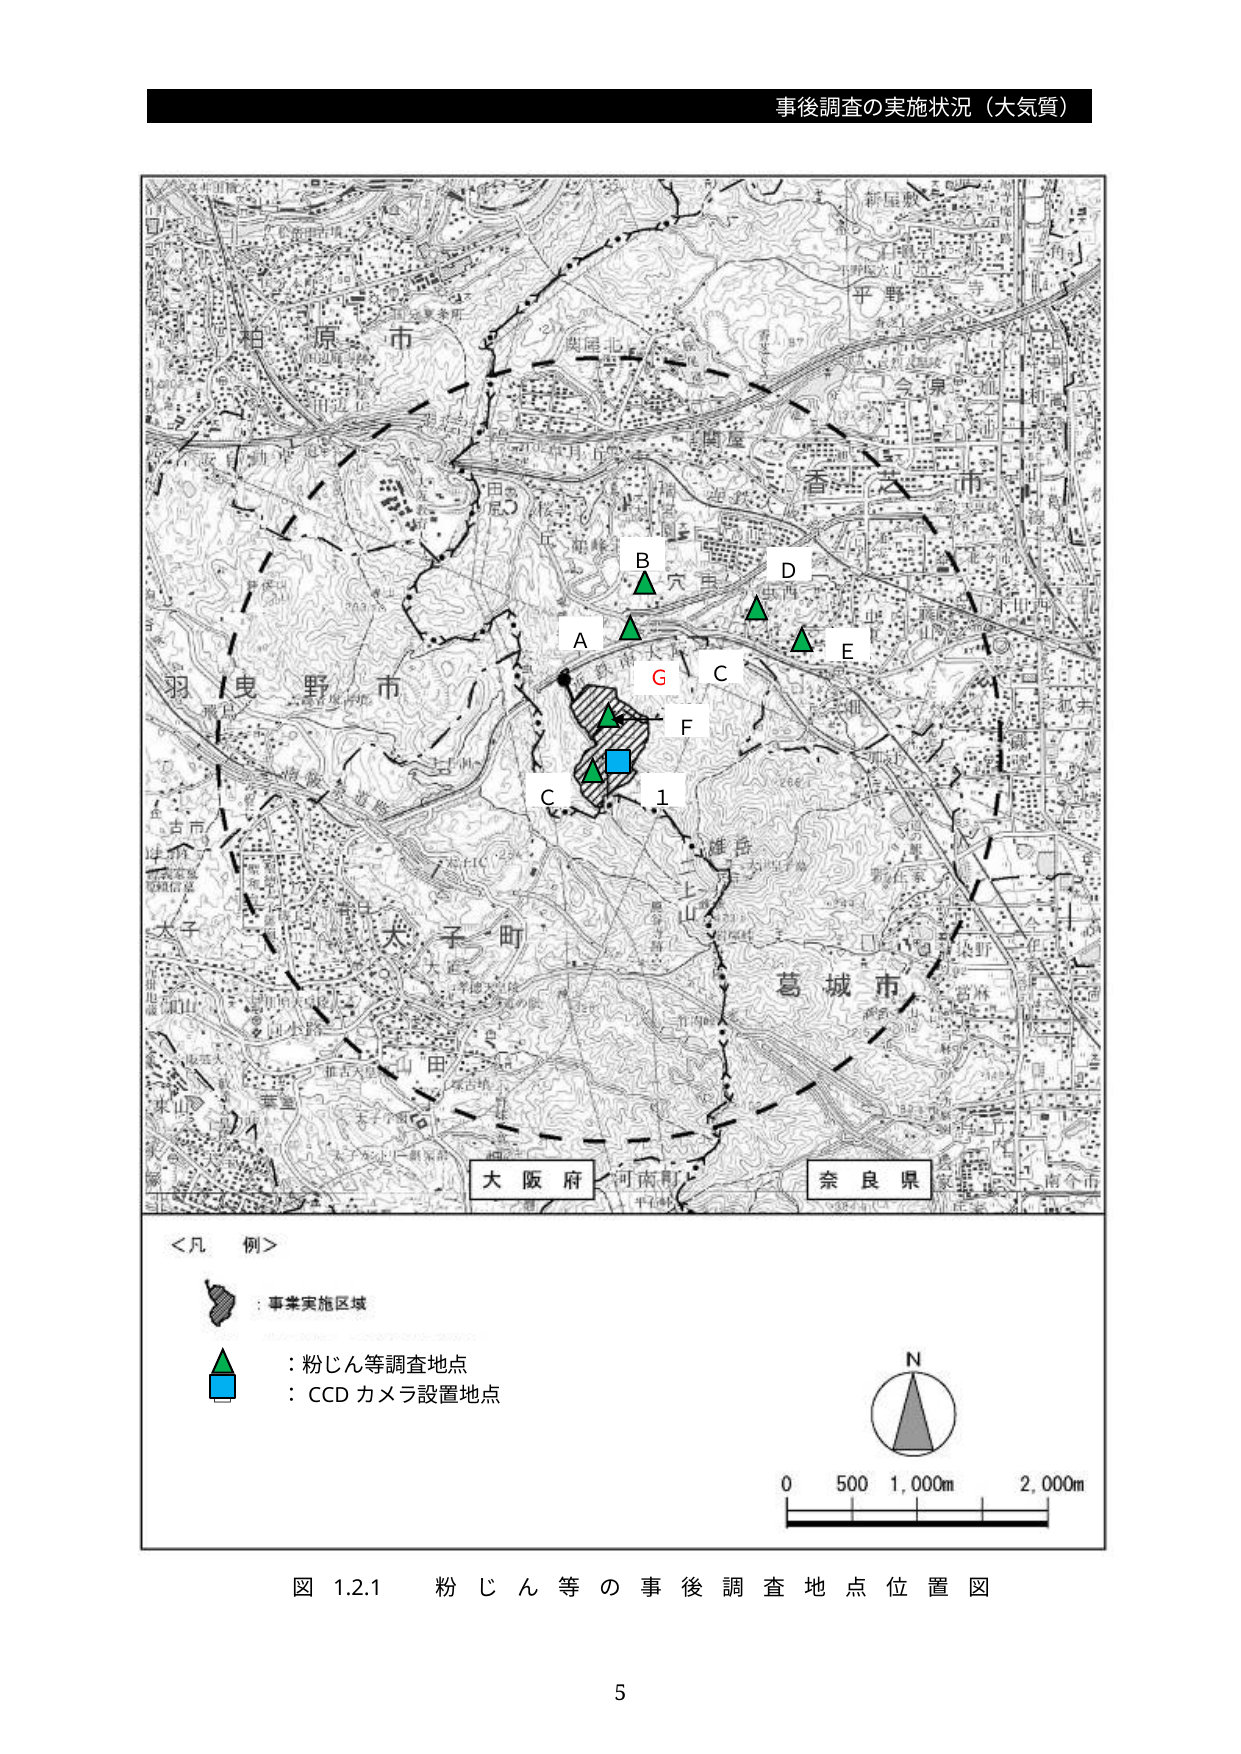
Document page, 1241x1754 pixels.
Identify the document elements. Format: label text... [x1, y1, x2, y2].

picture [138, 170, 1115, 1557]
text 図1.2.1 粉じん等の事後調査地点位置図 [203, 1563, 1092, 1609]
